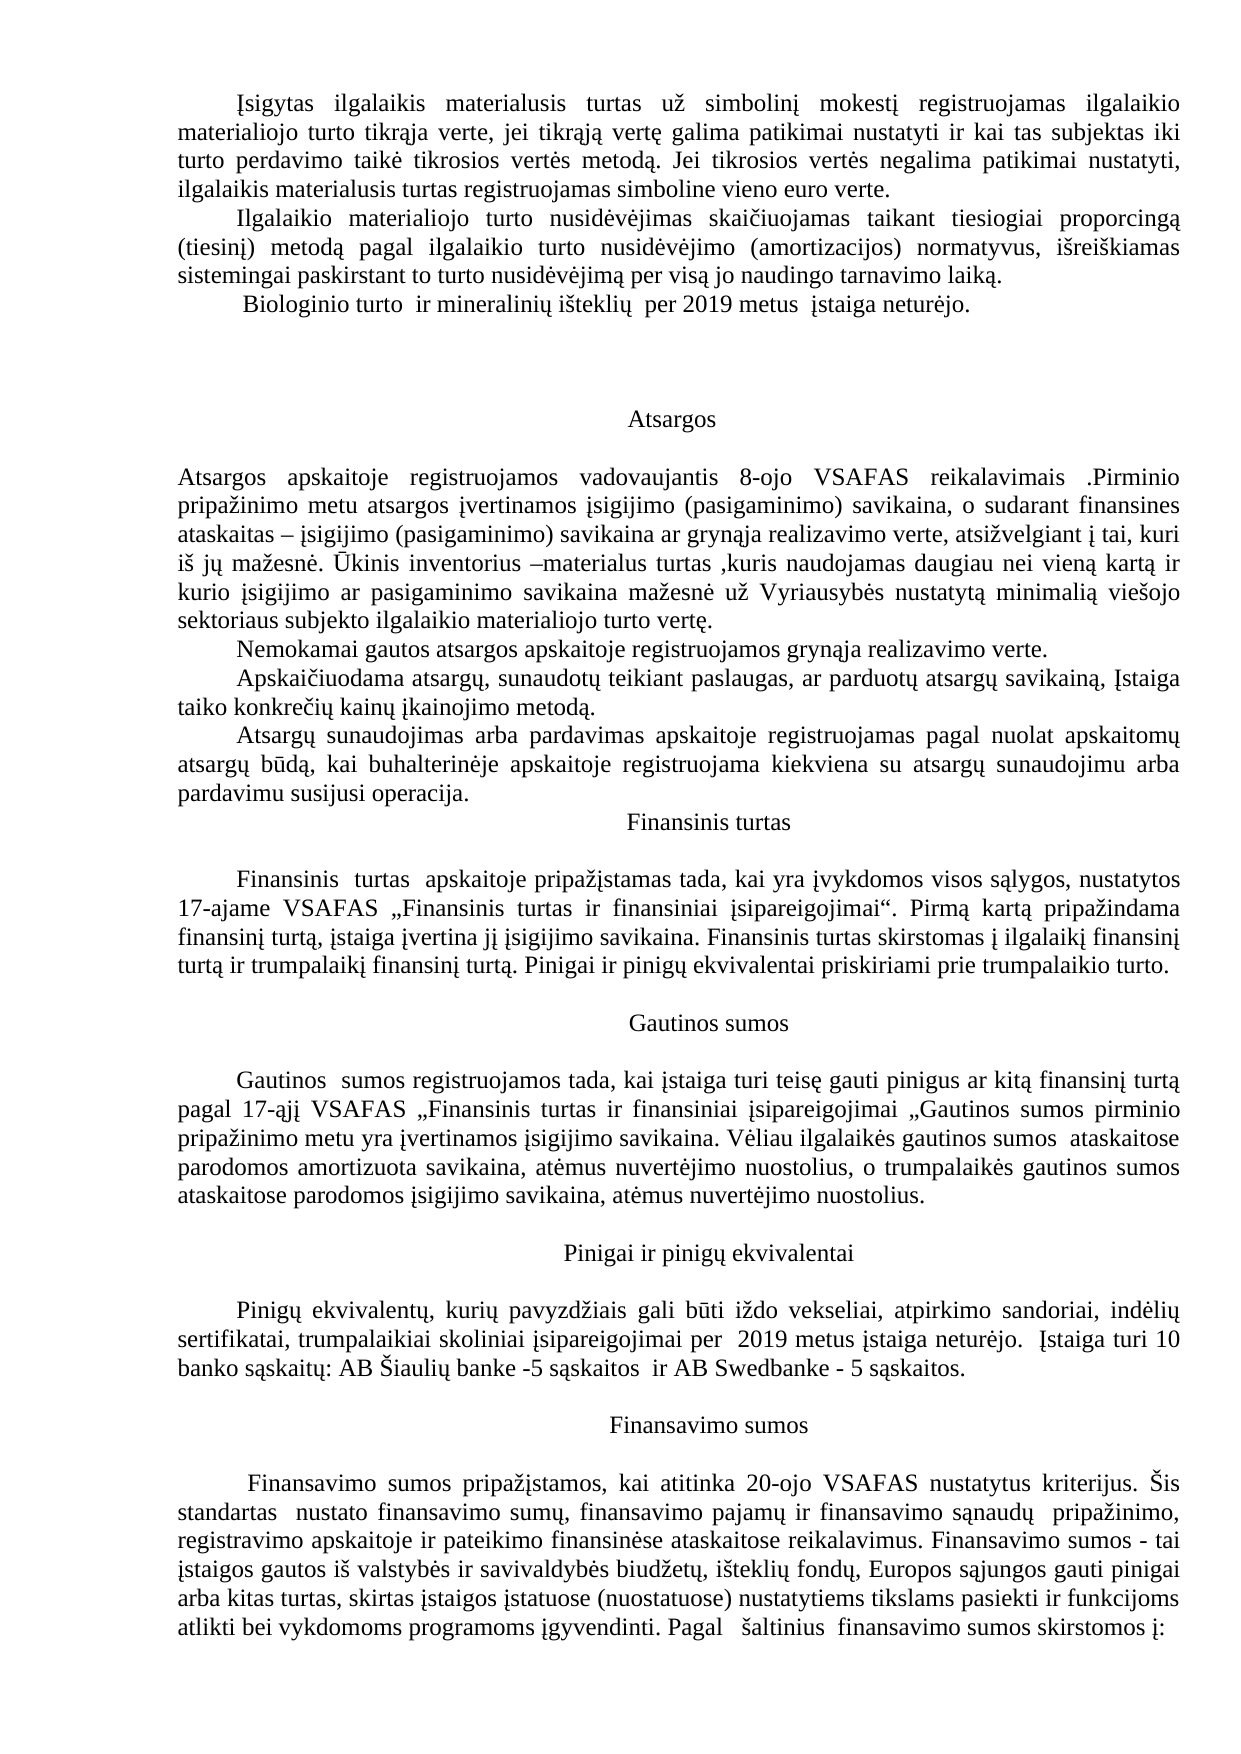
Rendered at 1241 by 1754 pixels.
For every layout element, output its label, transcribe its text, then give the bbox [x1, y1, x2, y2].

text Atsargos [177, 404, 1181, 433]
text Pinigai ir pinigų ekvivalentai [177, 1238, 1181, 1267]
text Biologinio turto ir mineralinių išteklių per 2019 metus įstaiga neturėjo. [177, 289, 1181, 318]
text Gautinos sumos [177, 1008, 1181, 1037]
text Įsigytas ilgalaikis materialusis turtas už simbolinį mokestį registruojamas ilgalaikio materialiojo turto tikrąja verte, jei tikrąją vertę galima patikimai nustatyti ir kai tas subjektas iki turto perdavimo taikė tikrosios vertės metodą. Jei tikrosios vertės negalima patikimai nustatyti, ilgalaikis materialusis turtas registruojamas simboline vieno euro verte. [177, 88, 1181, 203]
subtitle Finansavimo sumos [177, 1410, 1181, 1439]
text Atsargų sunaudojimas arba pardavimas apskaitoje registruojamas pagal nuolat apskaitomų atsargų būdą, kai buhalterinėje apskaitoje registruojama kiekviena su atsargų sunaudojimu arba pardavimu susijusi operacija. [177, 720, 1181, 807]
text Finansinis turtas [177, 807, 1181, 835]
text Finansinis turtas apskaitoje pripažįstamas tada, kai yra įvykdomos visos sąlygos, nustatytos 17-ajame VSAFAS „Finansinis turtas ir finansiniai įsipareigojimai“. Pirmą kartą pripažindama finansinį turtą, įstaiga įvertina jį įsigijimo savikaina. Finansinis turtas skirstomas į ilgalaikį finansinį turtą ir trumpalaikį finansinį turtą. Pinigai ir pinigų ekvivalentai priskiriami prie trumpalaikio turto. [177, 864, 1181, 979]
text Apskaičiuodama atsargų, sunaudotų teikiant paslaugas, ar parduotų atsargų savikainą, Įstaiga taiko konkrečių kainų įkainojimo metodą. [177, 663, 1181, 720]
text Atsargos apskaitoje registruojamos vadovaujantis 8-ojo VSAFAS reikalavimais .Pirminio pripažinimo metu atsargos įvertinamos įsigijimo (pasigaminimo) savikaina, o sudarant finansines ataskaitas – įsigijimo (pasigaminimo) savikaina ar grynąja realizavimo verte, atsižvelgiant į tai, kuri iš jų mažesnė. Ūkinis inventorius –materialus turtas ,kuris naudojamas daugiau nei vieną kartą ir kurio įsigijimo ar pasigaminimo savikaina mažesnė už Vyriausybės nustatytą minimalią viešojo sektoriaus subjekto ilgalaikio materialiojo turto vertę. [177, 462, 1181, 634]
text Ilgalaikio materialiojo turto nusidėvėjimas skaičiuojamas taikant tiesiogiai proporcingą (tiesinį) metodą pagal ilgalaikio turto nusidėvėjimo (amortizacijos) normatyvus, išreiškiamas sistemingai paskirstant to turto nusidėvėjimą per visą jo naudingo tarnavimo laiką. [177, 203, 1181, 289]
text Pinigų ekvivalentų, kurių pavyzdžiais gali būti iždo vekseliai, atpirkimo sandoriai, indėlių sertifikatai, trumpalaikiai skoliniai įsipareigojimai per 2019 metus įstaiga neturėjo. Įstaiga turi 10 banko sąskaitų: AB Šiaulių banke -5 sąskaitos ir AB Swedbanke - 5 sąskaitos. [177, 1295, 1181, 1382]
text Nemokamai gautos atsargos apskaitoje registruojamos grynąja realizavimo verte. [177, 634, 1181, 663]
text Gautinos sumos registruojamos tada, kai įstaiga turi teisę gauti pinigus ar kitą finansinį turtą pagal 17-ąjį VSAFAS „Finansinis turtas ir finansiniai įsipareigojimai „Gautinos sumos pirminio pripažinimo metu yra įvertinamos įsigijimo savikaina. Vėliau ilgalaikės gautinos sumos ataskaitose parodomos amortizuota savikaina, atėmus nuvertėjimo nuostolius, o trumpalaikės gautinos sumos ataskaitose parodomos įsigijimo savikaina, atėmus nuvertėjimo nuostolius. [177, 1065, 1181, 1209]
text Finansavimo sumos pripažįstamos, kai atitinka 20-ojo VSAFAS nustatytus kriterijus. Šis standartas nustato finansavimo sumų, finansavimo pajamų ir finansavimo sąnaudų pripažinimo, registravimo apskaitoje ir pateikimo finansinėse ataskaitose reikalavimus. Finansavimo sumos - tai įstaigos gautos iš valstybės ir savivaldybės biudžetų, išteklių fondų, Europos sąjungos gauti pinigai arba kitas turtas, skirtas įstaigos įstatuose (nuostatuose) nustatytiems tikslams pasiekti ir funkcijoms atlikti bei vykdomoms programoms įgyvendinti. Pagal šaltinius finansavimo sumos skirstomos į: [177, 1468, 1181, 1640]
